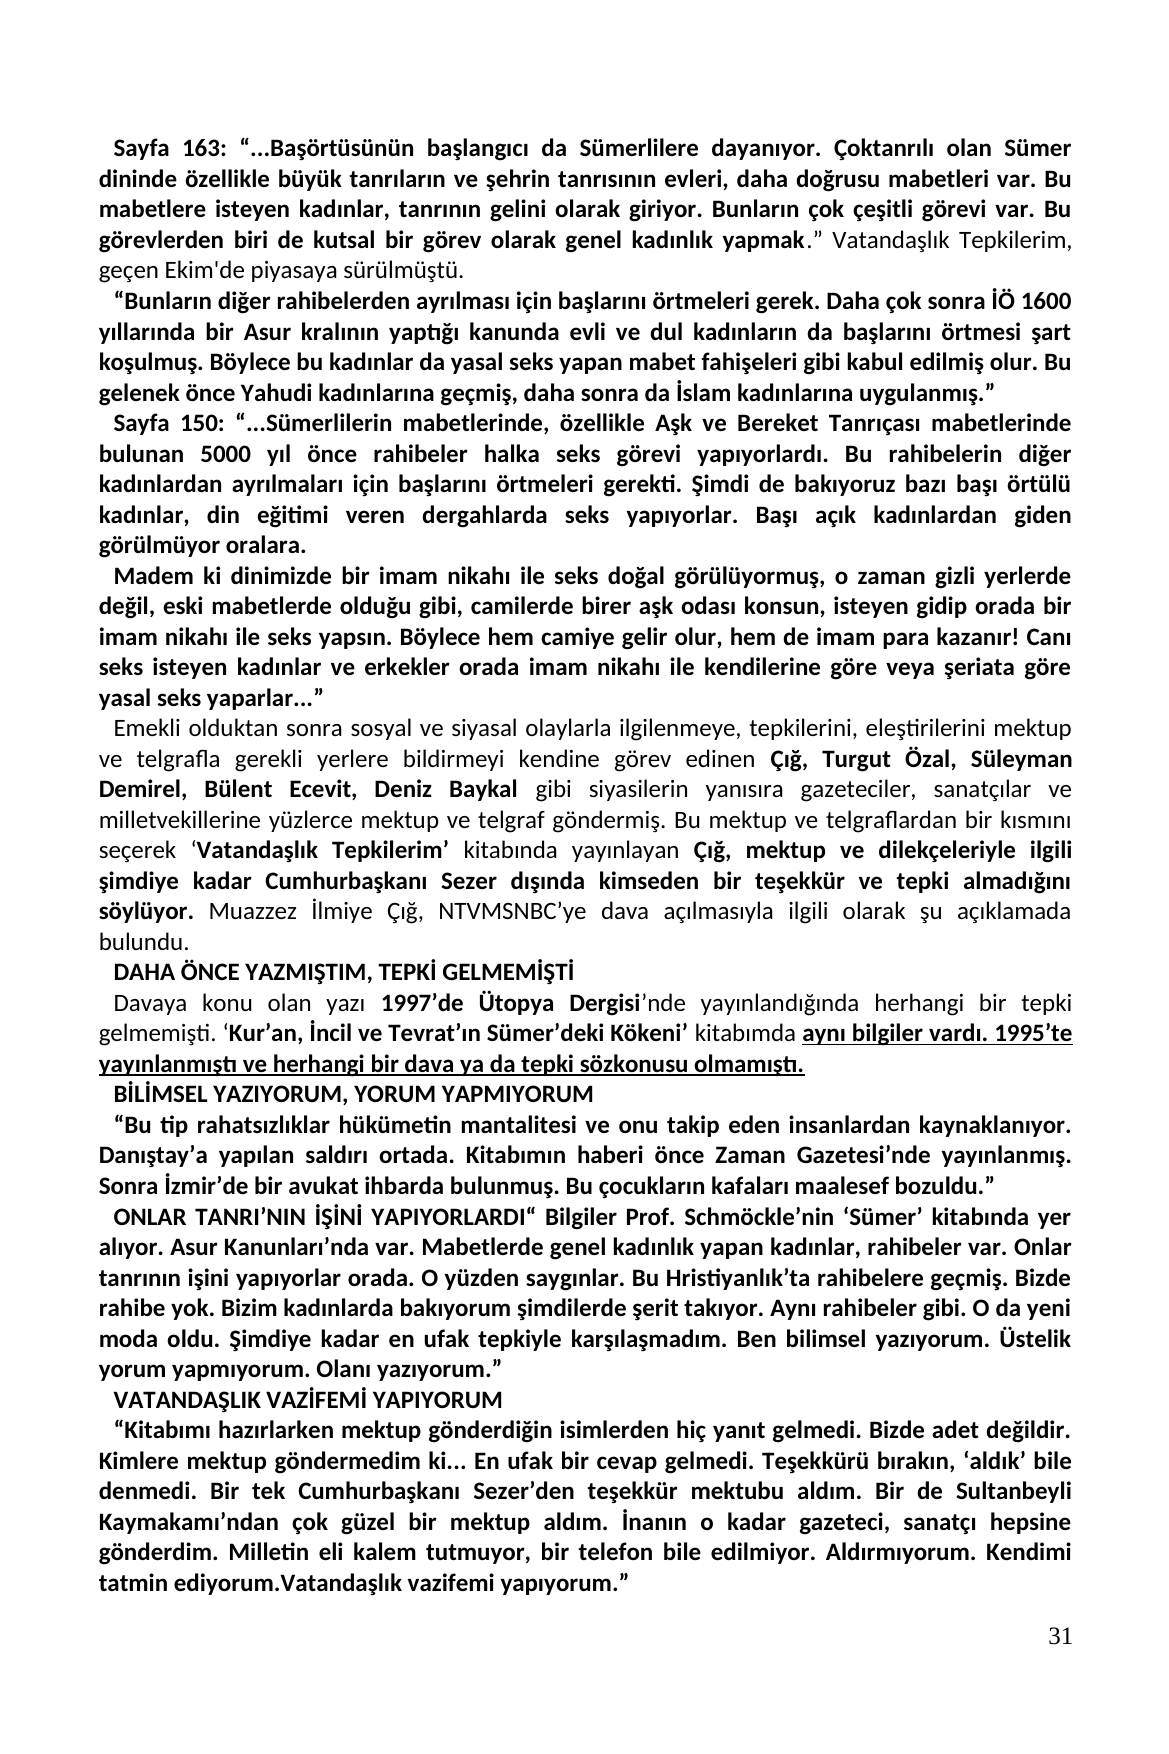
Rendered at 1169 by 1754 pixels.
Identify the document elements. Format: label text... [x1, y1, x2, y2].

text Davaya konu olan yazı 1997’de Ütopya Dergisi’nde yayınlandığında herhangi bir tepki gelmemişti. ‘Kur’an, İncil ve Tevrat’ın Sümer’deki Kökeni’ kitabımda aynı bilgiler vardı. 1995’te yayınlanmıştı ve herhangi bir dava ya da tepki sözkonusu olmamıştı. [98, 987, 1073, 1079]
text Madem ki dinimizde bir imam nikahı ile seks doğal görülüyormuş, o zaman gizli yerlerde değil, eski mabetlerde olduğu gibi, camilerde birer aşk odası konsun, isteyen gidip orada bir imam nikahı ile seks yapsın. Böylece hem camiye gelir olur, hem de imam para kazanır! Canı seks isteyen kadınlar ve erkekler orada imam nikahı ile kendilerine göre veya şeriata göre yasal seks yaparlar...” [98, 560, 1073, 712]
text BİLİMSEL YAZIYORUM, YORUM YAPMIYORUM [98, 1079, 1073, 1109]
text Sayfa 150: “...Sümerlilerin mabetlerinde, özellikle Aşk ve Bereket Tanrıçası mabetlerinde bulunan 5000 yıl önce rahibeler halka seks görevi yapıyorlardı. Bu rahibelerin diğer kadınlardan ayrılmaları için başlarını örtmeleri gerekti. Şimdi de bakıyoruz bazı başı örtülü kadınlar, din eğitimi veren dergahlarda seks yapıyorlar. Başı açık kadınlardan giden görülmüyor oralara. [98, 407, 1073, 560]
text VATANDAŞLIK VAZİFEMİ YAPIYORUM [98, 1384, 1073, 1414]
text “Bunların diğer rahibelerden ayrılması için başlarını örtmeleri gerek. Daha çok sonra İÖ 1600 yıllarında bir Asur kralının yaptığı kanunda evli ve dul kadınların da başlarını örtmesi şart koşulmuş. Böylece bu kadınlar da yasal seks yapan mabet fahişeleri gibi kabul edilmiş olur. Bu gelenek önce Yahudi kadınlarına geçmiş, daha sonra da İslam kadınlarına uygulanmış.” [98, 285, 1073, 407]
text Sayfa 163: “...Başörtüsünün başlangıcı da Sümerlilere dayanıyor. Çoktanrılı olan Sümer dininde özellikle büyük tanrıların ve şehrin tanrısının evleri, daha doğrusu mabetleri var. Bu mabetlere isteyen kadınlar, tanrının gelini olarak giriyor. Bunların çok çeşitli görevi var. Bu görevlerden biri de kutsal bir görev olarak genel kadınlık yapmak.” Vatandaşlık Tepkilerim, geçen Ekim'de piyasaya sürülmüştü. [98, 132, 1073, 285]
text “Kitabımı hazırlarken mektup gönderdiğin isimlerden hiç yanıt gelmedi. Bizde adet değildir. Kimlere mektup göndermedim ki... En ufak bir cevap gelmedi. Teşekkürü bırakın, ‘aldık’ bile denmedi. Bir tek Cumhurbaşkanı Sezer’den teşekkür mektubu aldım. Bir de Sultanbeyli Kaymakamı’ndan çok güzel bir mektup aldım. İnanın o kadar gazeteci, sanatçı hepsine gönderdim. Milletin eli kalem tutmuyor, bir telefon bile edilmiyor. Aldırmıyorum. Kendimi tatmin ediyorum.Vatandaşlık vazifemi yapıyorum.” [98, 1414, 1073, 1597]
text DAHA ÖNCE YAZMIŞTIM, TEPKİ GELMEMİŞTİ [98, 957, 1073, 987]
text Emekli olduktan sonra sosyal ve siyasal olaylarla ilgilenmeye, tepkilerini, eleştirilerini mektup ve telgrafla gerekli yerlere bildirmeyi kendine görev edinen Çığ, Turgut Özal, Süleyman Demirel, Bülent Ecevit, Deniz Baykal gibi siyasilerin yanısıra gazeteciler, sanatçılar ve milletvekillerine yüzlerce mektup ve telgraf göndermiş. Bu mektup ve telgraflardan bir kısmını seçerek ‘Vatandaşlık Tepkilerim’ kitabında yayınlayan Çığ, mektup ve dilekçeleriyle ilgili şimdiye kadar Cumhurbaşkanı Sezer dışında kimseden bir teşekkür ve tepki almadığını söylüyor. Muazzez İlmiye Çığ, NTVMSNBC’ye dava açılmasıyla ilgili olarak şu açıklamada bulundu. [98, 712, 1073, 957]
text ONLAR TANRI’NIN İŞİNİ YAPIYORLARDI“ Bilgiler Prof. Schmöckle’nin ‘Sümer’ kitabında yer alıyor. Asur Kanunları’nda var. Mabetlerde genel kadınlık yapan kadınlar, rahibeler var. Onlar tanrının işini yapıyorlar orada. O yüzden saygınlar. Bu Hristiyanlık’ta rahibelere geçmiş. Bizde rahibe yok. Bizim kadınlarda bakıyorum şimdilerde şerit takıyor. Aynı rahibeler gibi. O da yeni moda oldu. Şimdiye kadar en ufak tepkiyle karşılaşmadım. Ben bilimsel yazıyorum. Üstelik yorum yapmıyorum. Olanı yazıyorum.” [98, 1201, 1073, 1384]
text “Bu tip rahatsızlıklar hükümetin mantalitesi ve onu takip eden insanlardan kaynaklanıyor. Danıştay’a yapılan saldırı ortada. Kitabımın haberi önce Zaman Gazetesi’nde yayınlanmış. Sonra İzmir’de bir avukat ihbarda bulunmuş. Bu çocukların kafaları maalesef bozuldu.” [98, 1109, 1073, 1201]
